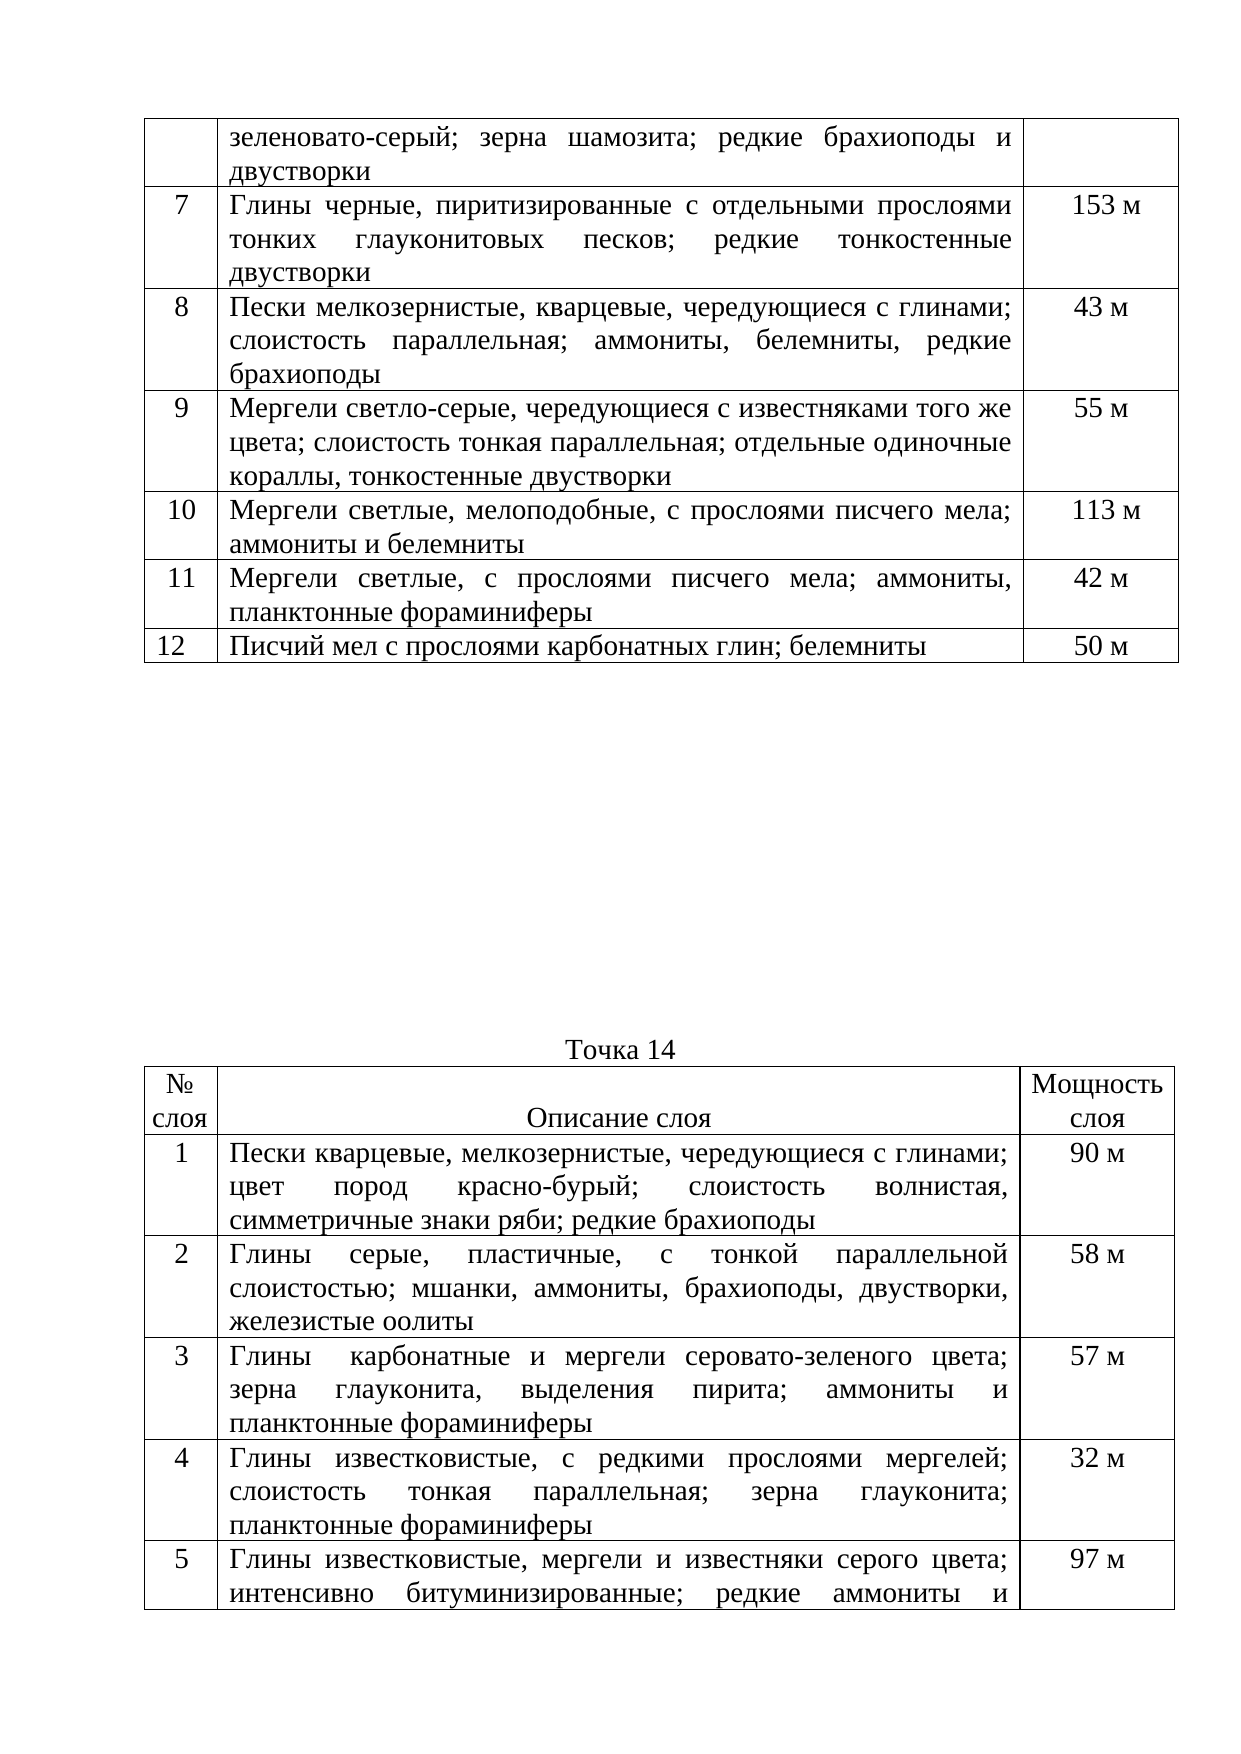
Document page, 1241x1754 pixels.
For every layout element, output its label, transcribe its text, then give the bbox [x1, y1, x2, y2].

table_cell Мергели светлые, с прослоями писчего мела; аммониты, планктонные фораминиферы [218, 560, 1023, 627]
table_header Мощность слоя [1021, 1067, 1174, 1134]
table_cell [1024, 391, 1178, 491]
table_cell 4 [145, 1440, 217, 1540]
table_cell Мергели светлые, мелоподобные, с прослоями писчего мела; аммониты и белемниты [218, 492, 1023, 559]
table_header Описание слоя [218, 1067, 1019, 1134]
table_cell 3 [145, 1338, 217, 1439]
table_cell [1021, 1440, 1174, 1540]
table_cell [1024, 492, 1178, 559]
table_cell 6 [145, 119, 217, 186]
table_cell 8 [145, 289, 217, 389]
table_cell 2 [145, 1236, 217, 1337]
table_cell [1024, 187, 1178, 288]
table_cell 9 [145, 391, 217, 491]
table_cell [218, 119, 1023, 186]
table_cell Глины черные, пиритизированные с отдельными прослоями тонких глауконитовых песков; редкие тонкостенные двустворки [218, 187, 1023, 288]
table_cell Писчий мел с прослоями карбонатных глин; белемниты [218, 629, 1023, 662]
table_cell Глины серые, пластичные, с тонкой параллельной слоистостью; мшанки, аммониты, брахиоподы, двустворки, железистые оолиты [218, 1236, 1019, 1337]
table_cell [1024, 560, 1178, 627]
text Точка 14 [89, 1032, 1152, 1066]
table_cell 5 [145, 1541, 217, 1608]
table_cell Глины известковистые, с редкими прослоями мергелей; слоистость тонкая параллельная; зерна глауконита; планктонные фораминиферы [218, 1440, 1019, 1540]
table_cell [1021, 1135, 1174, 1235]
table_cell 10 [145, 492, 217, 559]
table_cell Мергели светло-серые, чередующиеся с известняками того же цвета; слоистость тонкая параллельная; отдельные одиночные кораллы, тонкостенные двустворки [218, 391, 1023, 491]
table_cell 1 [145, 1135, 217, 1235]
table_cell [218, 1541, 1019, 1608]
table_cell Глины карбонатные и мергели серовато-зеленого цвета; зерна глауконита, выделения пирита; аммониты и планктонные фораминиферы [218, 1338, 1019, 1439]
table_cell Пески кварцевые, мелкозернистые, чередующиеся с глинами; цвет пород красно-бурый; слоистость волнистая, симметричные знаки ряби; редкие брахиоподы [218, 1135, 1019, 1235]
table_cell [1024, 629, 1178, 662]
table_cell 11 [145, 560, 217, 627]
table_cell 7 [145, 187, 217, 288]
table_cell [1024, 289, 1178, 389]
table_cell [1021, 1338, 1174, 1439]
table_cell [1021, 1541, 1174, 1608]
table_cell Пески мелкозернистые, кварцевые, чередующиеся с глинами; слоистость параллельная; аммониты, белемниты, редкие брахиоподы [218, 289, 1023, 389]
table_cell [1024, 119, 1178, 186]
table_cell [1021, 1236, 1174, 1337]
table_cell 12 [145, 629, 217, 662]
table_header № слоя [145, 1067, 217, 1134]
